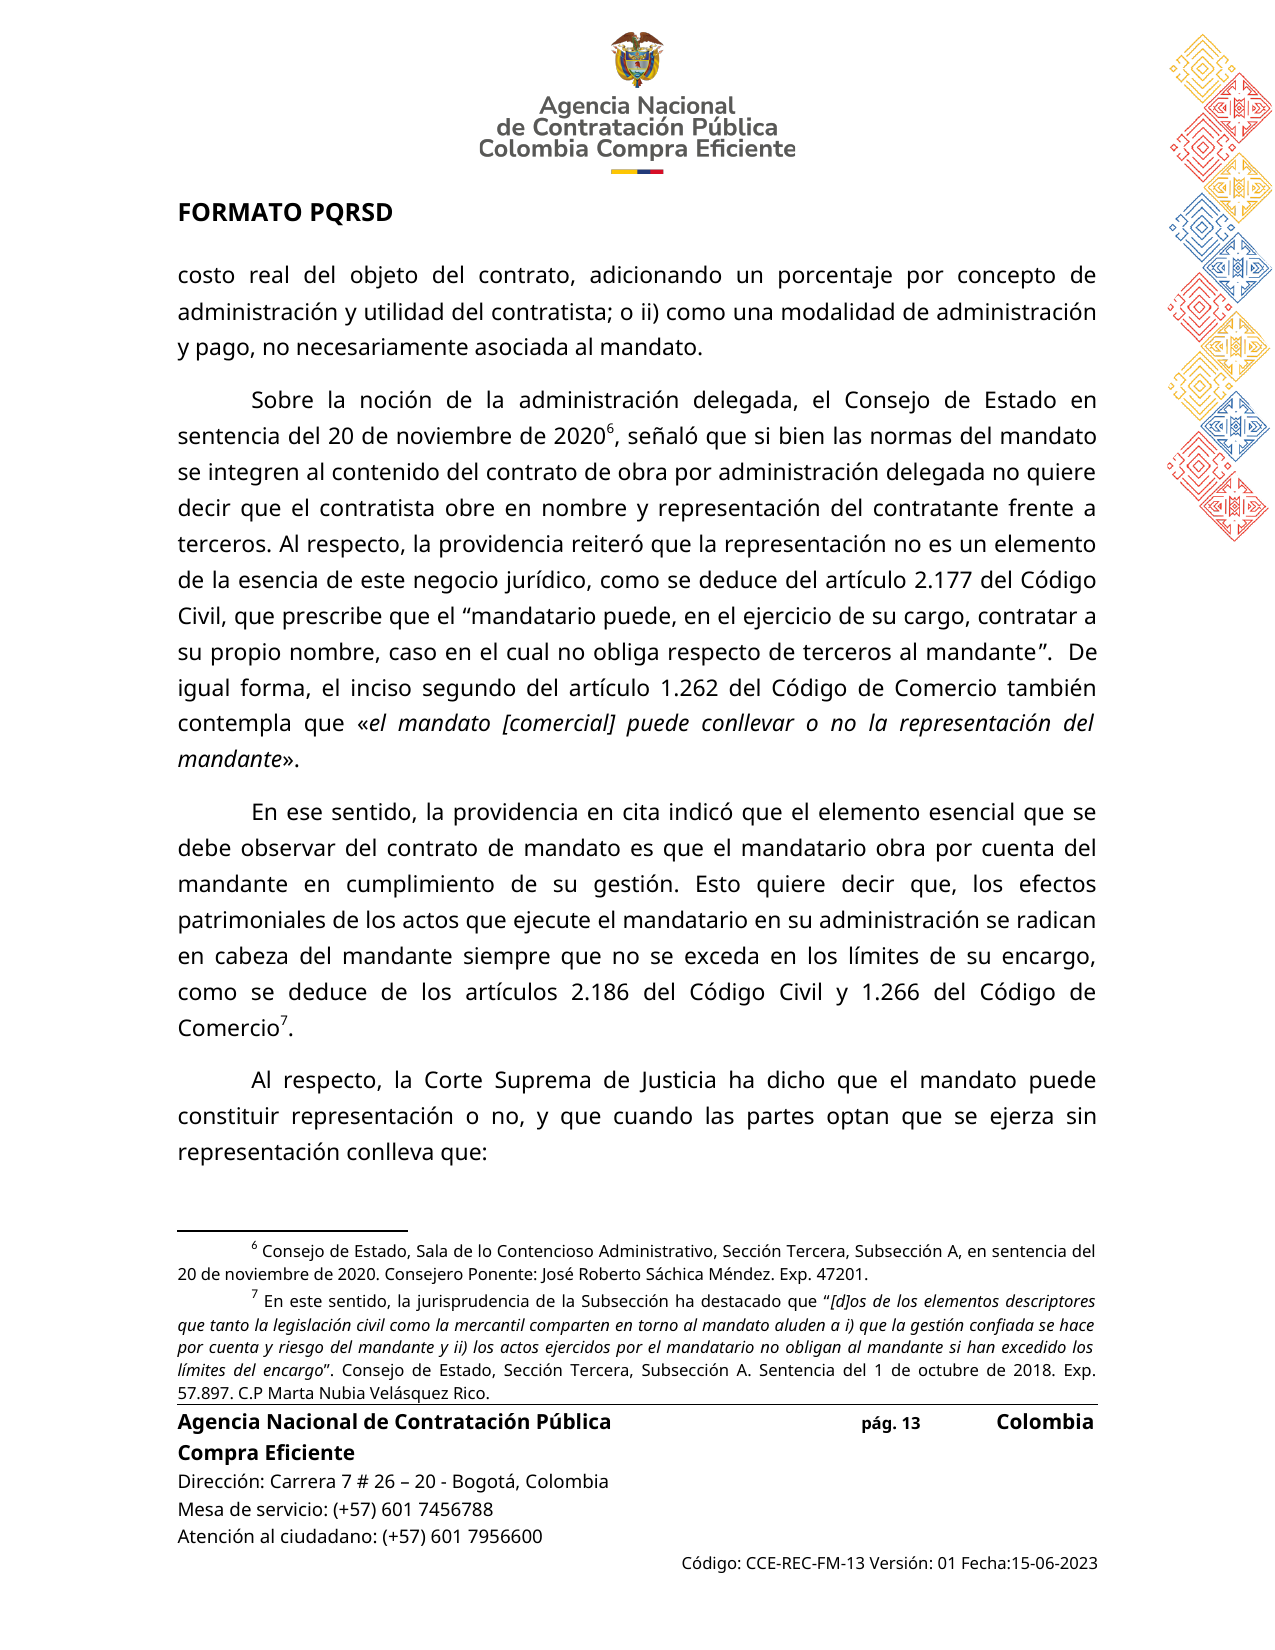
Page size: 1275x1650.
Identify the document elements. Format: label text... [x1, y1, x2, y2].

text En ese sentido, la providencia en cita indicó que el elemento esencial que se debe observar del contrato de mandato es que el mandatario obra por cuenta del mandante en cumplimiento de su gestión. Esto quiere decir que, los efectos patrimoniales de los actos que ejecute el mandatario en su administración se radican en cabeza del mandante siempre que no se exceda en los límites de su encargo, como se deduce de los artículos 2.186 del Código Civil y 1.266 del Código de Comercio. [177, 796, 1098, 1043]
picture [1165, 33, 1272, 539]
text Sobre la noción de la administración delegada, el Consejo de Estado en sentencia del 20 de noviembre de 2020, señaló que si bien las normas del mandato se integren al contenido del contrato de obra por administración delegada no quiere decir que el contratista obre en nombre y representación del contratante frente a terceros. Al respecto, la providencia reiteró que la representación no es un elemento de la esencia de este negocio jurídico, como se deduce del artículo 2.177 del Código Civil, que prescribe que el “mandatario puede, en el ejercicio de su cargo, contratar a su propio nombre, caso en el cual no obliga respecto de terceros al mandante”. De igual forma, el inciso segundo del artículo 1.262 del Código de Comercio también contempla que «el mandato [comercial] puede conllevar o no la representación del mandante». [177, 384, 1098, 774]
picture [479, 32, 796, 174]
text Al respecto, la Corte Suprema de Justicia ha dicho que el mandato puede constituir representación o no, y que cuando las partes optan que se ejerza sin representación conlleva que: [177, 1064, 1098, 1167]
